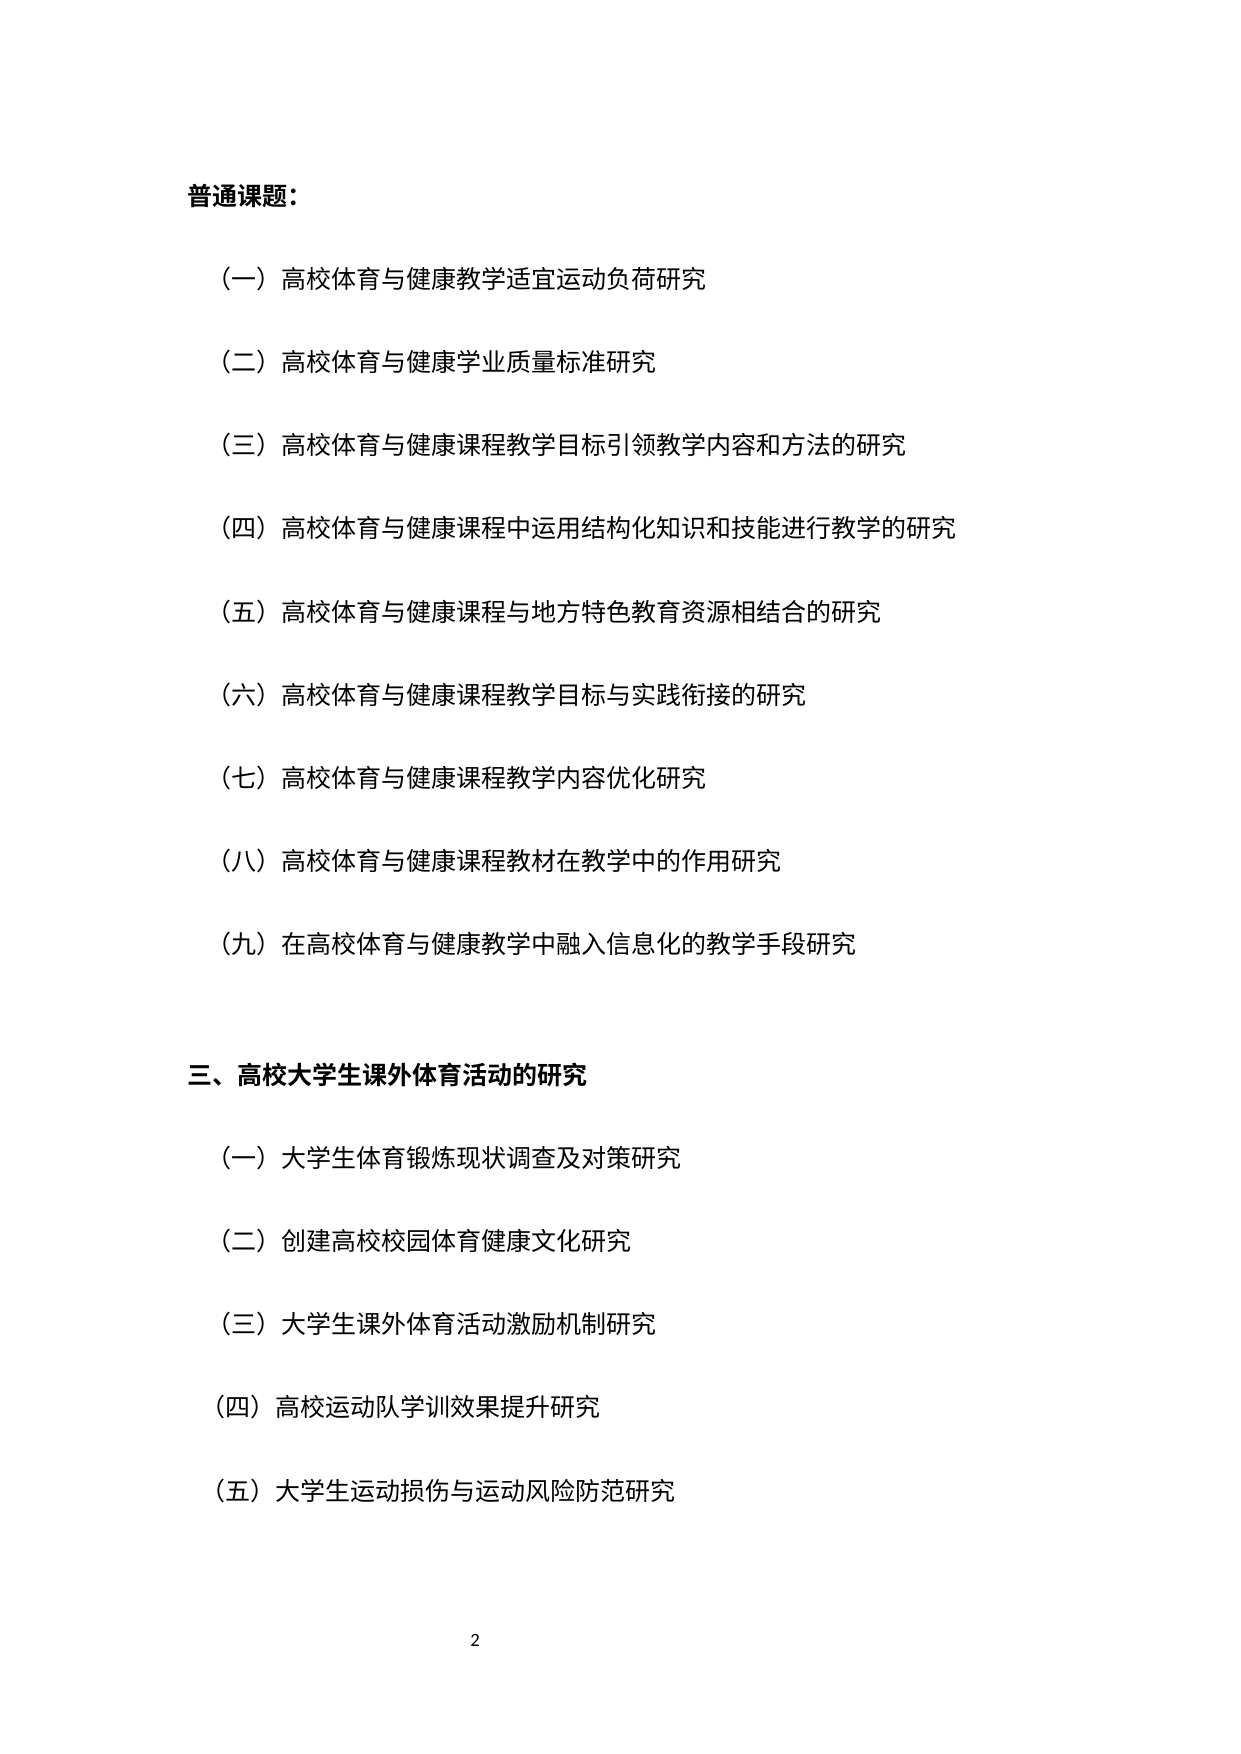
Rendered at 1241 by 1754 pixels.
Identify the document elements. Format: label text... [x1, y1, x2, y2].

text （二）创建高校校园体育健康文化研究 [187, 1207, 1053, 1272]
text （五）高校体育与健康课程与地方特色教育资源相结合的研究 [187, 578, 1053, 643]
text （三）大学生课外体育活动激励机制研究 [187, 1290, 1053, 1355]
text 三、高校大学生课外体育活动的研究 [187, 1041, 1053, 1106]
text （七）高校体育与健康课程教学内容优化研究 [187, 744, 1053, 809]
text （九）在高校体育与健康教学中融入信息化的教学手段研究 [187, 910, 1053, 975]
text （五）大学生运动损伤与运动风险防范研究 [187, 1457, 1053, 1522]
text 普通课题： [187, 162, 1053, 227]
text （三）高校体育与健康课程教学目标引领教学内容和方法的研究 [187, 411, 1053, 476]
text （一）大学生体育锻炼现状调查及对策研究 [187, 1124, 1053, 1189]
text （八）高校体育与健康课程教材在教学中的作用研究 [187, 827, 1053, 892]
text （四）高校运动队学训效果提升研究 [187, 1373, 1053, 1438]
text （一）高校体育与健康教学适宜运动负荷研究 [187, 245, 1053, 310]
text （六）高校体育与健康课程教学目标与实践衔接的研究 [187, 661, 1053, 726]
text （四）高校体育与健康课程中运用结构化知识和技能进行教学的研究 [187, 494, 1053, 559]
text （二）高校体育与健康学业质量标准研究 [187, 328, 1053, 393]
